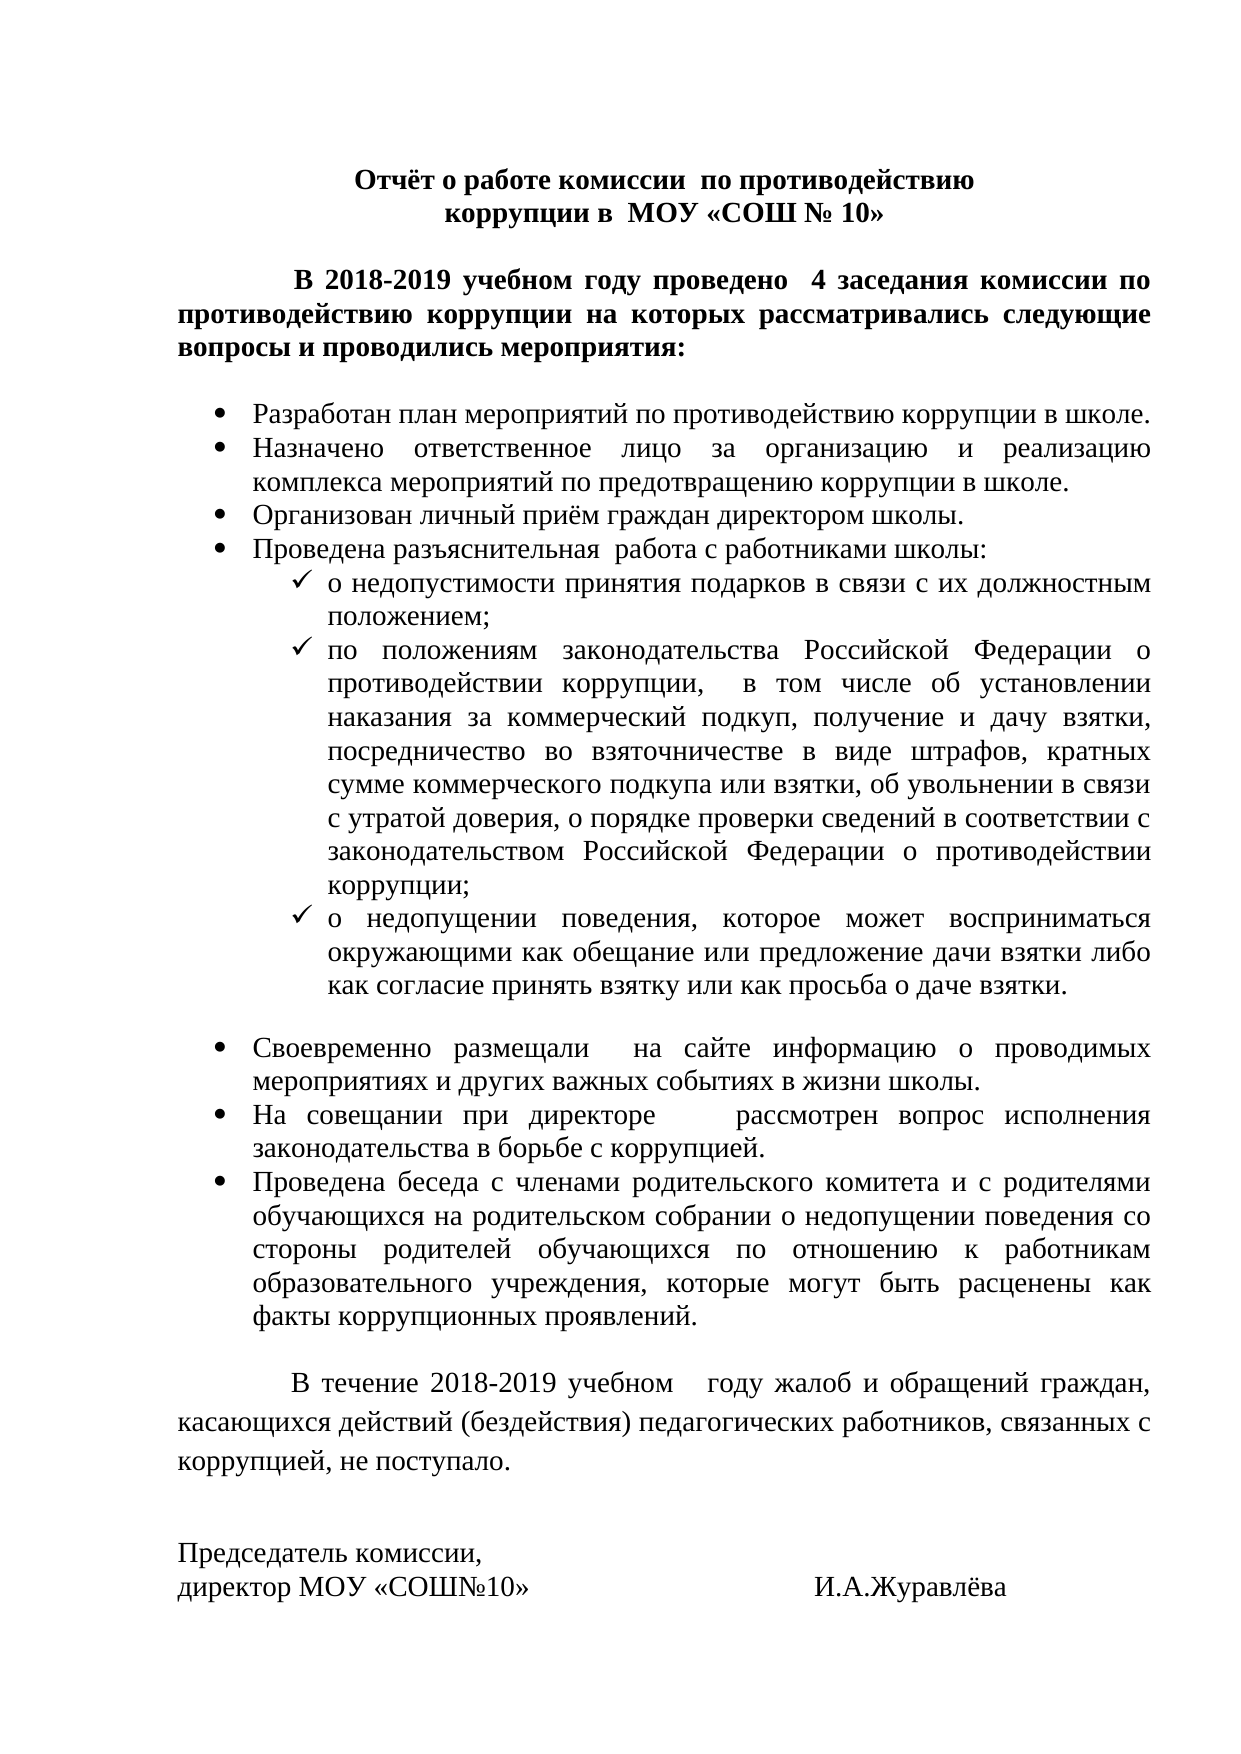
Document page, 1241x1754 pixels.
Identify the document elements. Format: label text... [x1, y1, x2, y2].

list Назначено ответственное лицо за организацию и реализацию комплекса мероприятий по предотвращению коррупции в школе. [215, 430, 1152, 497]
list Проведена беседа с членами родительского комитета и с родителями обучающихся на родительском собрании о недопущении поведения со стороны родителей обучающихся по отношению к работникам образовательного учреждения, которые могут быть расценены как факты коррупционных проявлений. [215, 1164, 1152, 1332]
list Разработан план мероприятий по противодействию коррупции в школе. [215, 397, 1152, 430]
list о недопущении поведения, которое может восприниматься окружающими как обещание или предложение дачи взятки либо как согласие принять взятку или как просьба о даче взятки. [290, 900, 1152, 1001]
text директор МОУ «СОШ№10» И.А.Журавлёва [177, 1569, 1152, 1603]
list Проведена разъяснительная работа с работниками школы: [215, 531, 1152, 565]
text В 2018-2019 учебном году проведено 4 заседания комиссии по противодействию коррупции на которых рассматривались следующие вопросы и проводились мероприятия: [177, 262, 1152, 363]
list о недопустимости принятия подарков в связи с их должностным положением; [290, 565, 1152, 632]
list Своевременно размещали на сайте информацию о проводимых мероприятиях и других важных событиях в жизни школы. [215, 1030, 1152, 1097]
text Председатель комиссии, [177, 1536, 1152, 1569]
list по положениям законодательства Российской Федерации о противодействии коррупции, в том числе об установлении наказания за коммерческий подкуп, получение и дачу взятки, посредничество во взяточничестве в виде штрафов, кратных сумме коммерческого подкупа или взятки, об увольнении в связи с утратой доверия, о порядке проверки сведений в соответствии с законодательством Российской Федерации о противодействии коррупции; [290, 632, 1152, 900]
text Отчёт о работе комиссии по противодействию [177, 162, 1152, 195]
text В течение 2018-2019 учебном году жалоб и обращений граждан, касающихся действий (бездействия) педагогических работников, связанных с коррупцией, не поступало. [177, 1366, 1152, 1476]
list На совещании при директоре рассмотрен вопрос исполнения законодательства в борьбе с коррупцией. [215, 1097, 1152, 1164]
list Организован личный приём граждан директором школы. [215, 497, 1152, 531]
text коррупции в МОУ «СОШ № 10» [177, 195, 1152, 229]
